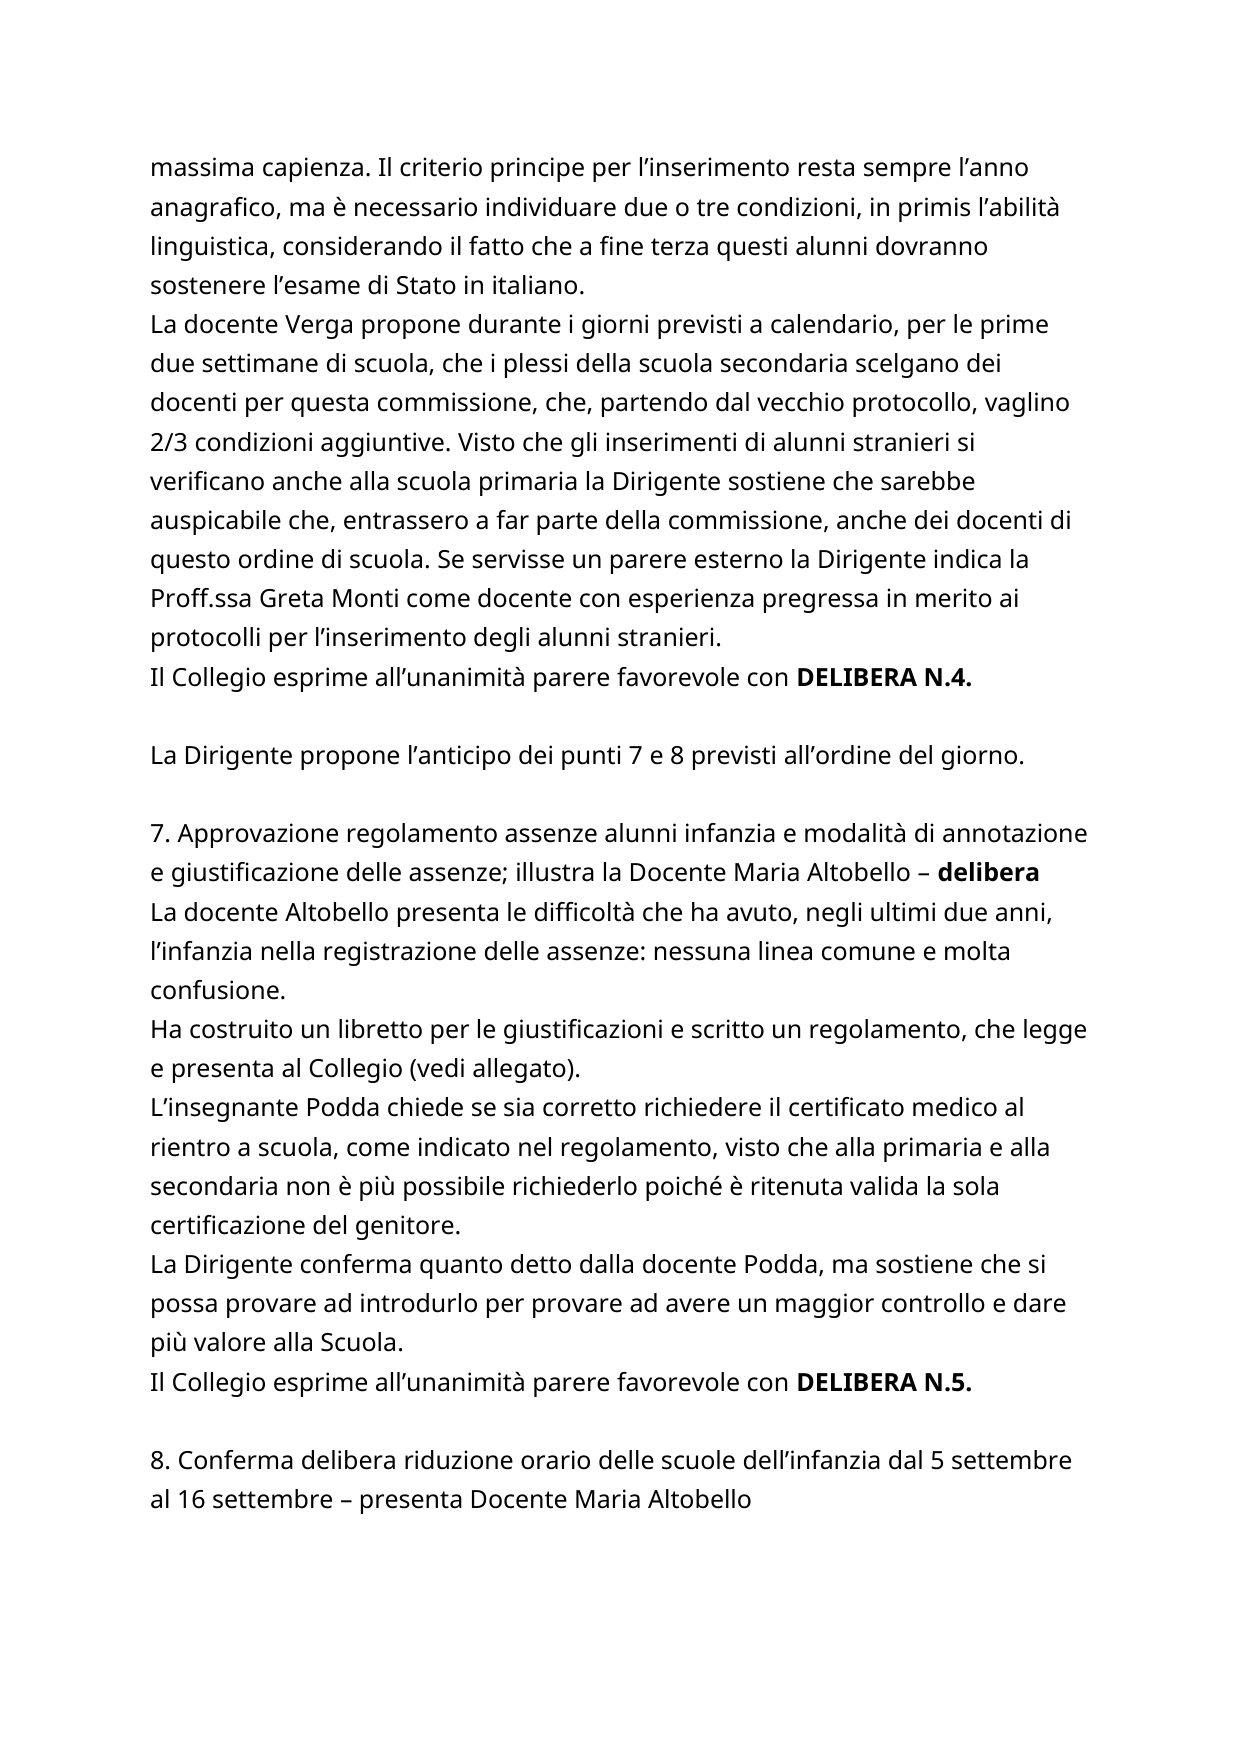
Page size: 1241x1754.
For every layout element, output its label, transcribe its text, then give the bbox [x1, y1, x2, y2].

text La docente Verga propone durante i giorni previsti a calendario, per le prime due settimane di scuola, che i plessi della scuola secondaria scelgano dei docenti per questa commissione, che, partendo dal vecchio protocollo, vaglino 2/3 condizioni aggiuntive. Visto che gli inserimenti di alunni stranieri si verificano anche alla scuola primaria la Dirigente sostiene che sarebbe auspicabile che, entrassero a far parte della commissione, anche dei docenti di questo ordine di scuola. Se servisse un parere esterno la Dirigente indica la Proff.ssa Greta Monti come docente con esperienza pregressa in merito ai protocolli per l’inserimento degli alunni stranieri. [150, 307, 1090, 654]
text 7. Approvazione regolamento assenze alunni infanzia e modalità di annotazione e giustificazione delle assenze; illustra la Docente Maria Altobello – delibera [150, 816, 1090, 889]
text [150, 150, 1090, 302]
text La docente Altobello presenta le difficoltà che ha avuto, negli ultimi due anni, l’infanzia nella registrazione delle assenze: nessuna linea comune e molta confusione. [150, 894, 1090, 1007]
text Il Collegio esprime all’unanimità parere favorevole con DELIBERA N.4. [150, 659, 1090, 693]
text La Dirigente propone l’anticipo dei punti 7 e 8 previsti all’ordine del giorno. [150, 737, 1090, 772]
text L’insegnante Podda chiede se sia corretto richiedere il certificato medico al rientro a scuola, come indicato nel regolamento, visto che alla primaria e alla secondaria non è più possibile richiederlo poiché è ritenuta valida la sola certificazione del genitore. [150, 1090, 1090, 1242]
text Il Collegio esprime all’unanimità parere favorevole con DELIBERA N.5. [150, 1364, 1090, 1398]
text Ha costruito un libretto per le giustificazioni e scritto un regolamento, che legge e presenta al Collegio (vedi allegato). [150, 1012, 1090, 1085]
text 8. Conferma delibera riduzione orario delle scuole dell’infanzia dal 5 settembre al 16 settembre – presenta Docente Maria Altobello [150, 1442, 1090, 1516]
text La Dirigente conferma quanto detto dalla docente Podda, ma sostiene che si possa provare ad introdurlo per provare ad avere un maggior controllo e dare più valore alla Scuola. [150, 1247, 1090, 1359]
